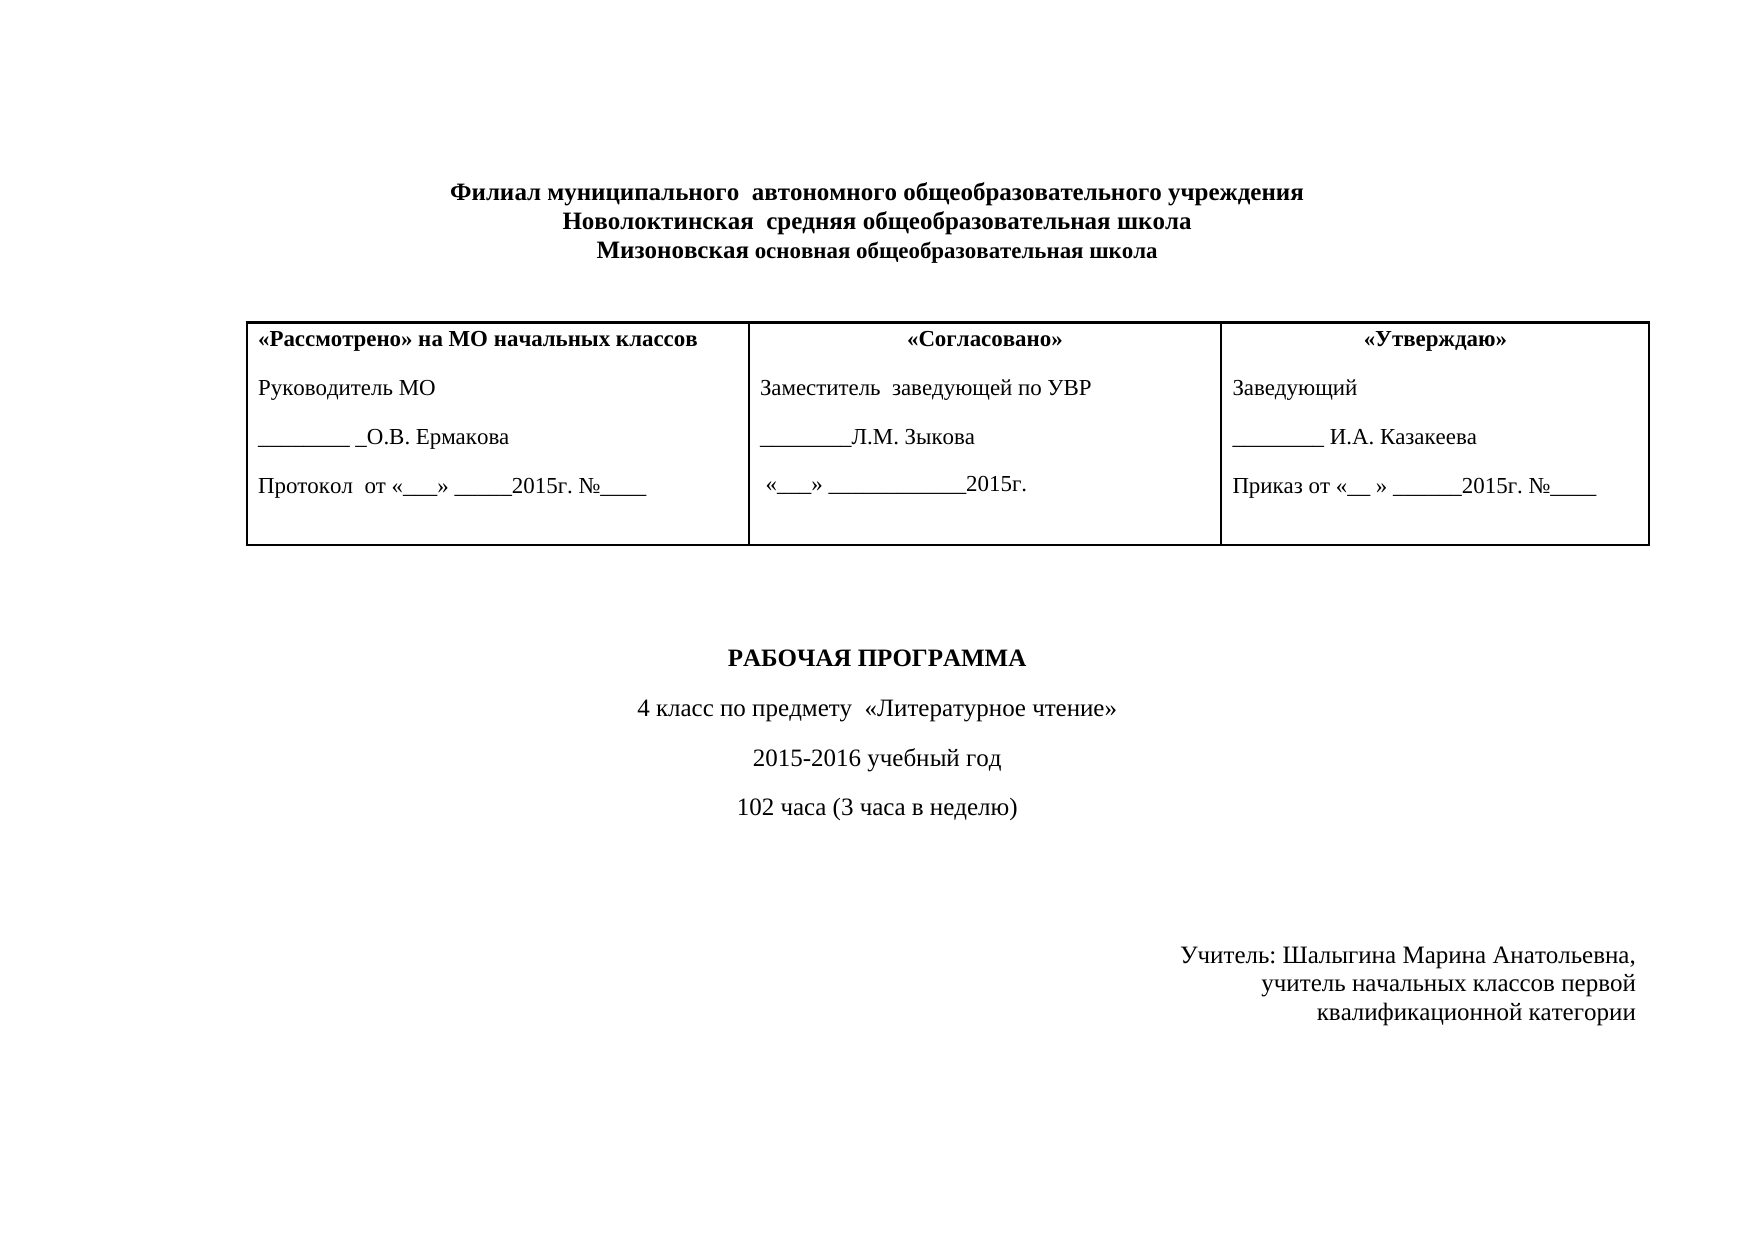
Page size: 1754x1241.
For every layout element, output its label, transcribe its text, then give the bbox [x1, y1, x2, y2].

text 4 класс по предмету «Литературное чтение» [118, 693, 1636, 722]
text 2015-2016 учебный год [118, 743, 1636, 771]
text 102 часа (3 часа в неделю) [118, 792, 1636, 821]
text Учитель: Шалыгина Марина Анатольевна, учитель начальных классов первой квалификационной категории [118, 940, 1636, 1026]
text Филиал муниципального автономного общеобразовательного учреждения Новолоктинская средняя общеобразовательная школа Мизоновская основная общеобразовательная школа [118, 177, 1636, 263]
table_header «Рассмотрено» на МО начальных классов Руководитель МО ________ _О.В. Ермакова Протокол от «___» _____2015г. №____ [248, 324, 748, 543]
table_header «Согласовано» Заместитель заведующей по УВР ________Л.М. Зыкова «___» ____________2015г. [750, 324, 1220, 543]
table_header «Утверждаю» Заведующий ________ И.А. Казакеева Приказ от «__ » ______2015г. №____ [1222, 324, 1648, 543]
text РАБОЧАЯ ПРОГРАММА [118, 643, 1636, 672]
